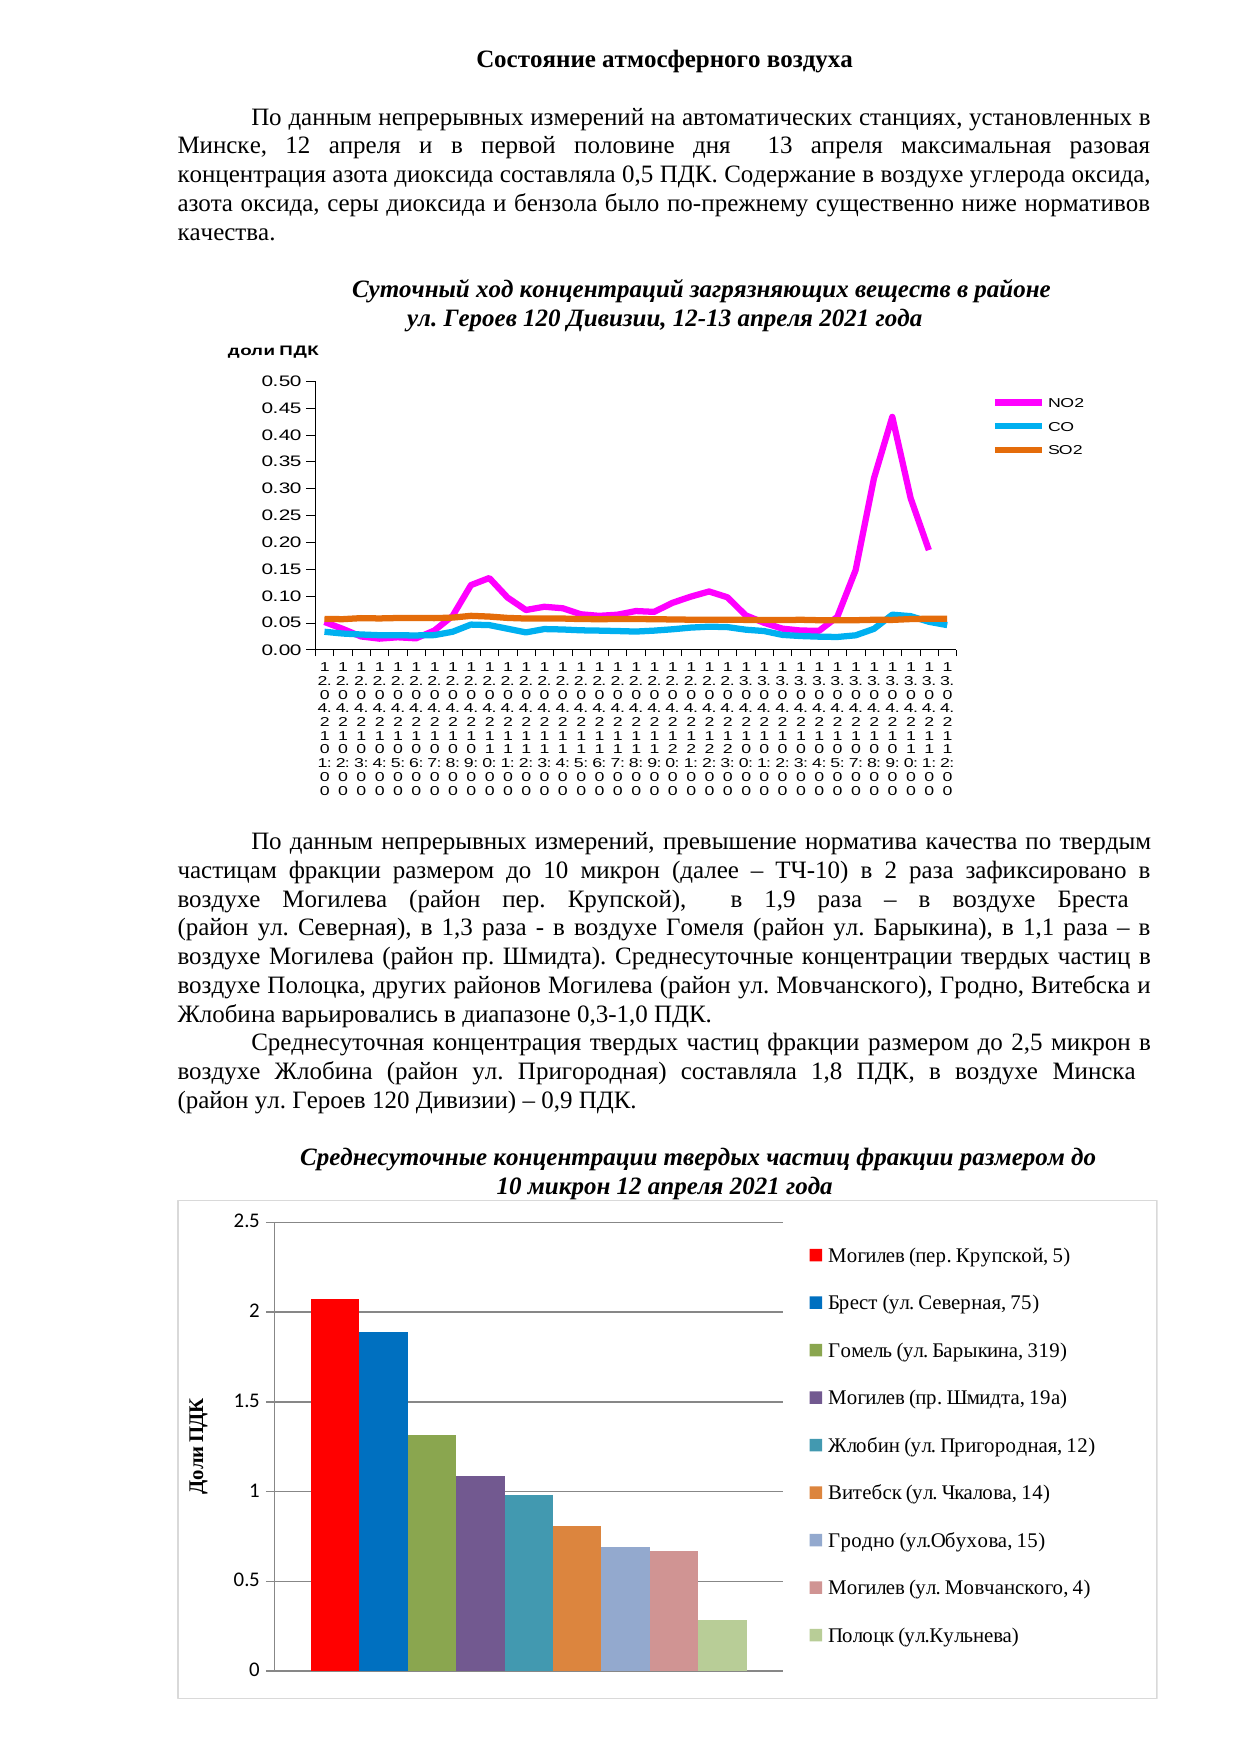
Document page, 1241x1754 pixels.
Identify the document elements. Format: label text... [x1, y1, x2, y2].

title Состояние атмосферного воздуха [177, 44, 1152, 73]
text Суточный ход концентраций загрязняющих веществ в районе [177, 274, 1152, 303]
text Среднесуточная концентрация твердых частиц фракции размером до 2,5 микрон в воздухе Жлобина (район ул. Пригородная) составляла 1,8 ПДК, в воздухе Минска (район ул. Героев 120 Дивизии) – 0,9 ПДК. [177, 1027, 1152, 1114]
text По данным непрерывных измерений, превышение норматива качества по твердым частицам фракции размером до 10 микрон (далее – ТЧ-10) в 2 раза зафиксировано в воздухе Могилева (район пер. Крупской), в 1,9 раза – в воздухе Бреста (район ул. Северная), в 1,3 раза - в воздухе Гомеля (район ул. Барыкина), в 1,1 раза – в воздухе Могилева (район пр. Шмидта). Среднесуточные концентрации твердых частиц в воздухе Полоцка, других районов Могилева (район ул. Мовчанского), Гродно, Витебска и Жлобина варьировались в диапазоне 0,3-1,0 ПДК. [177, 826, 1152, 1027]
text Среднесуточные концентрации твердых частиц фракции размером до 10 микрон 12 апреля 2021 года [177, 1142, 1152, 1200]
text ул. Героев 120 Дивизии, 12-13 апреля 2021 года [177, 303, 1152, 797]
text По данным непрерывных измерений на автоматических станциях, установленных в Минске, 12 апреля и в первой половине дня 13 апреля максимальная разовая концентрация азота диоксида составляла 0,5 ПДК. Содержание в воздухе углерода оксида, азота оксида, серы диоксида и бензола было по-прежнему существенно ниже нормативов качества. [177, 102, 1152, 246]
